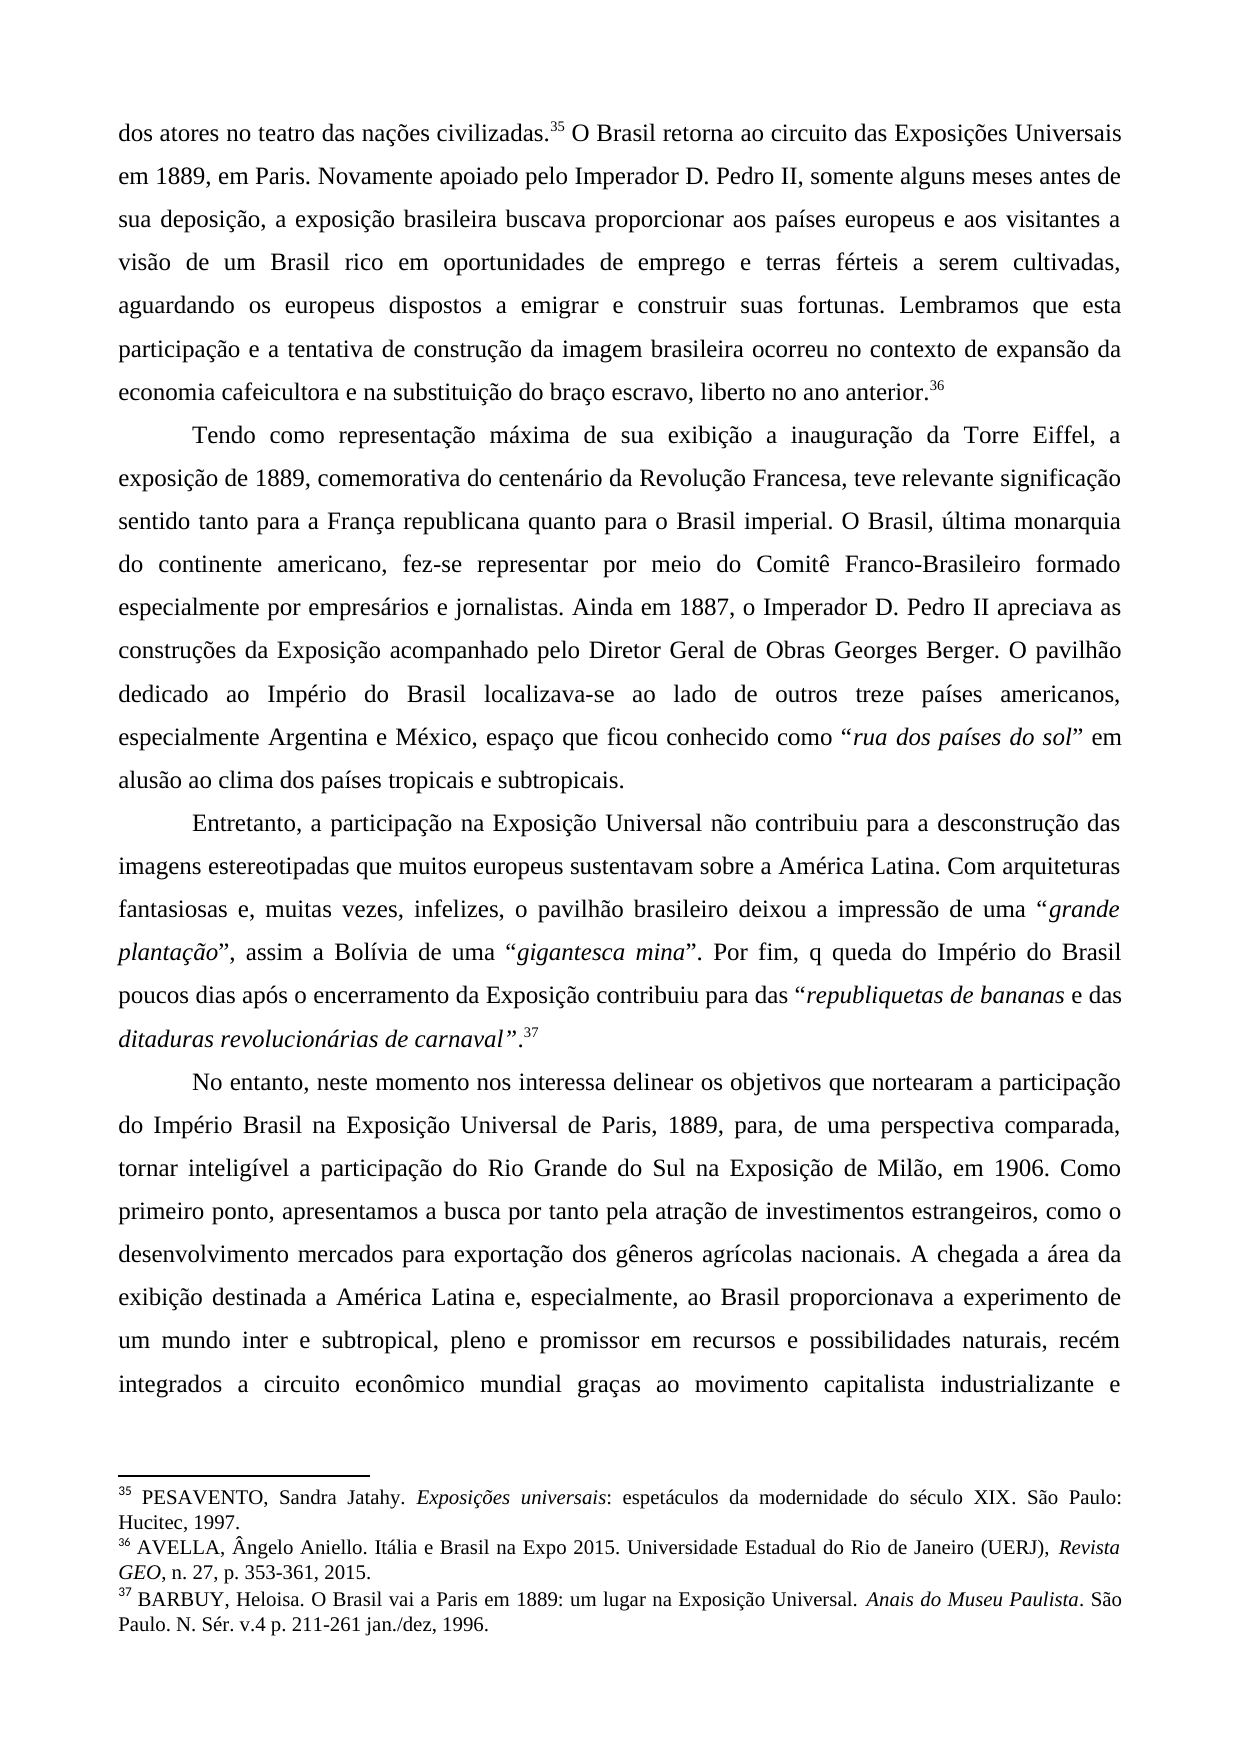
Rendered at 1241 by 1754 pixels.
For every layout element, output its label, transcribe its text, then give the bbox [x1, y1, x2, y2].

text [118, 1067, 1122, 1397]
text Entretanto, a participação na Exposição Universal não contribuiu para a desconstrução das imagens estereotipadas que muitos europeus sustentavam sobre a América Latina. Com arquiteturas fantasiosas e, muitas vezes, infelizes, o pavilhão brasileiro deixou a impressão de uma “grande plantação”, assim a Bolívia de uma “gigantesca mina”. Por fim, q queda do Império do Brasil poucos dias após o encerramento da Exposição contribuiu para das “republiquetas de bananas e das ditaduras revolucionárias de carnaval”. [118, 808, 1122, 1052]
text Tendo como representação máxima de sua exibição a inauguração da Torre Eiffel, a exposição de 1889, comemorativa do centenário da Revolução Francesa, teve relevante significação sentido tanto para a França republicana quanto para o Brasil imperial. O Brasil, última monarquia do continente americano, fez-se representar por meio do Comitê Franco-Brasileiro formado especialmente por empresários e jornalistas. Ainda em 1887, o Imperador D. Pedro II apreciava as construções da Exposição acompanhado pelo Diretor Geral de Obras Georges Berger. O pavilhão dedicado ao Império do Brasil localizava-se ao lado de outros treze países americanos, especialmente Argentina e México, espaço que ficou conhecido como “rua dos países do sol” em alusão ao clima dos países tropicais e subtropicais. [118, 420, 1122, 794]
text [118, 118, 1122, 406]
